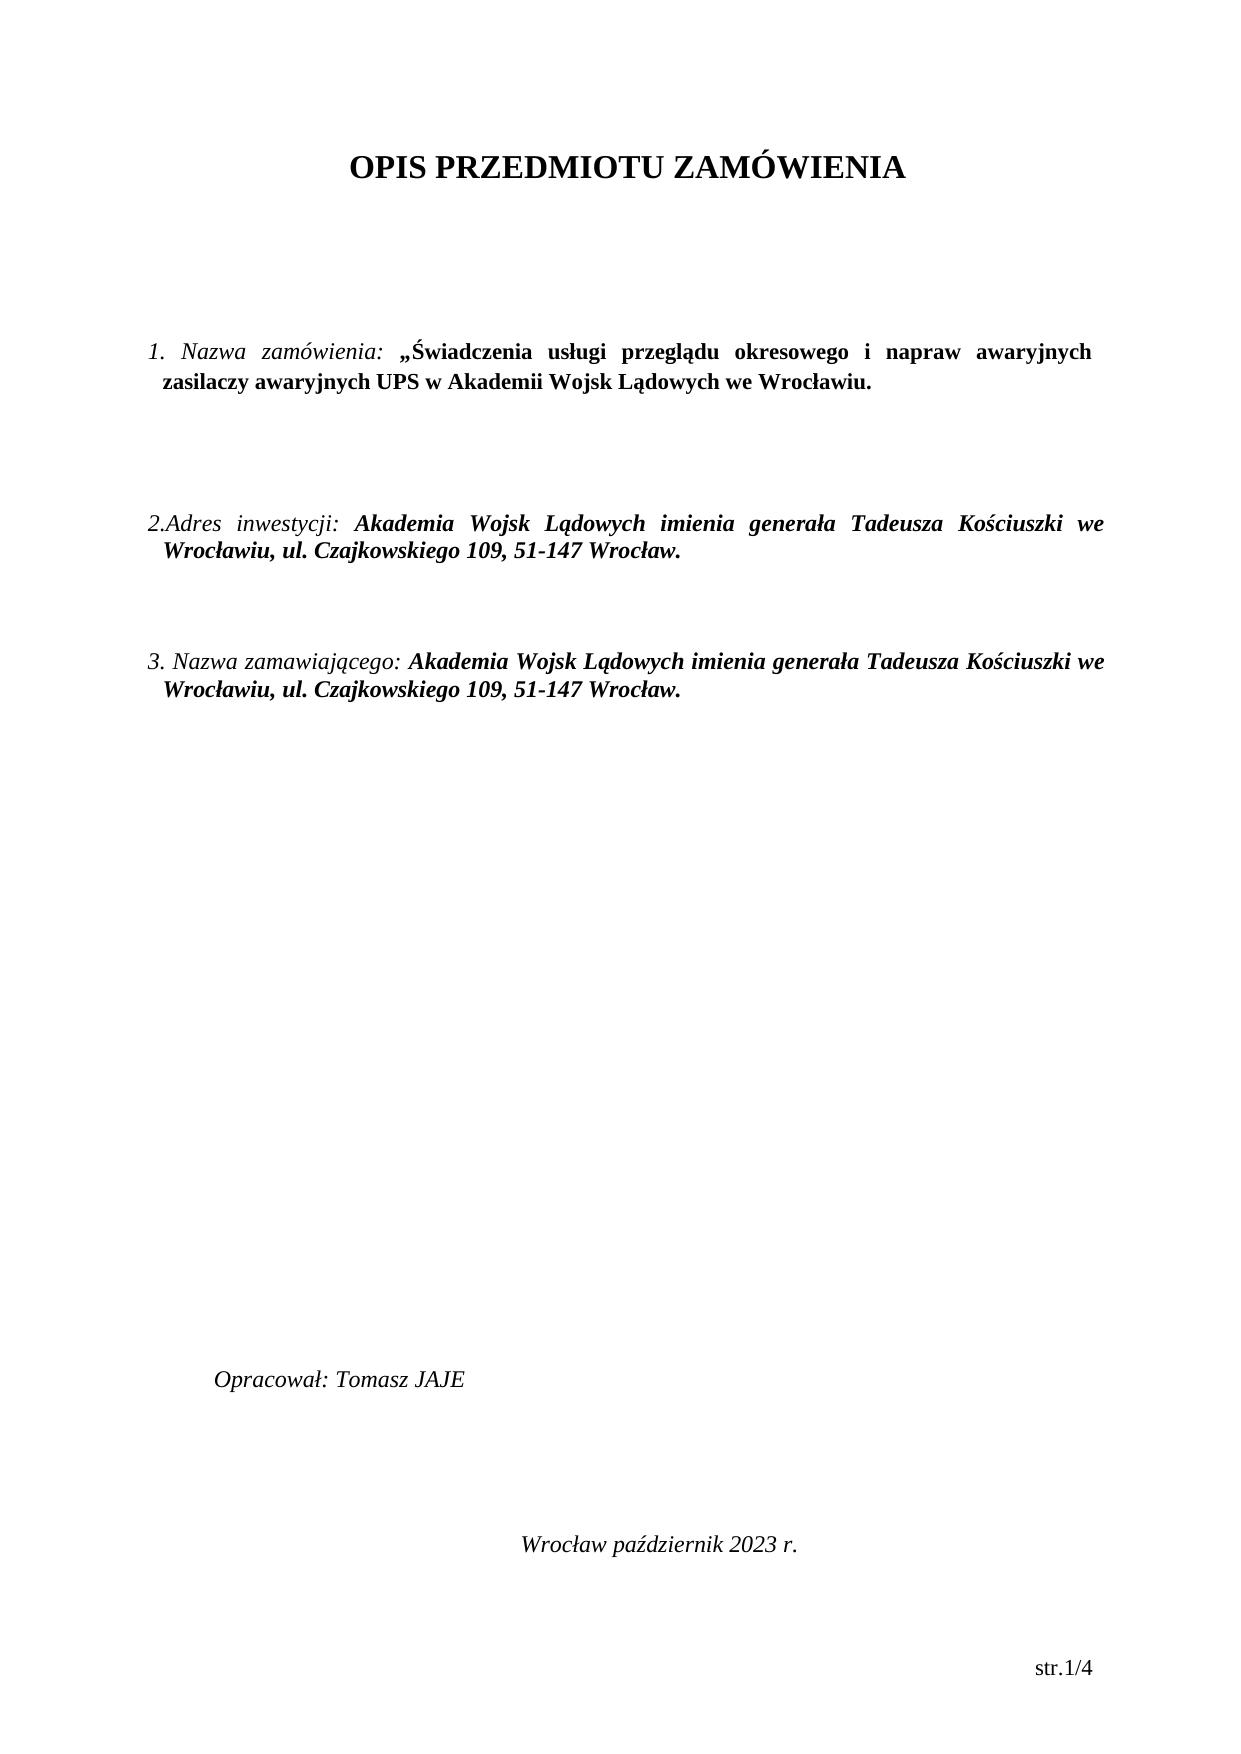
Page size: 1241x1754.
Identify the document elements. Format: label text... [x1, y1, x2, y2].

text Wrocław październik 2023 r. [213, 1530, 1107, 1558]
text 2.Adres inwestycji: Akademia Wojsk Lądowych imienia generała Tadeusza Kościuszki we Wrocławiu, ul. Czajkowskiego 109, 51-147 Wrocław. [148, 509, 1107, 564]
text Opracował: Tomasz JAJE [213, 1365, 1107, 1392]
text 3. Nazwa zamawiającego: Akademia Wojsk Lądowych imienia generała Tadeusza Kościuszki we Wrocławiu, ul. Czajkowskiego 109, 51-147 Wrocław. [148, 647, 1107, 702]
text 1. Nazwa zamówienia: „Świadczenia usługi przeglądu okresowego i napraw awaryjnych zasilaczy awaryjnych UPS w Akademii Wojsk Lądowych we Wrocławiu. [148, 337, 1093, 395]
text OPIS PRZEDMIOTU ZAMÓWIENIA [148, 148, 1107, 186]
